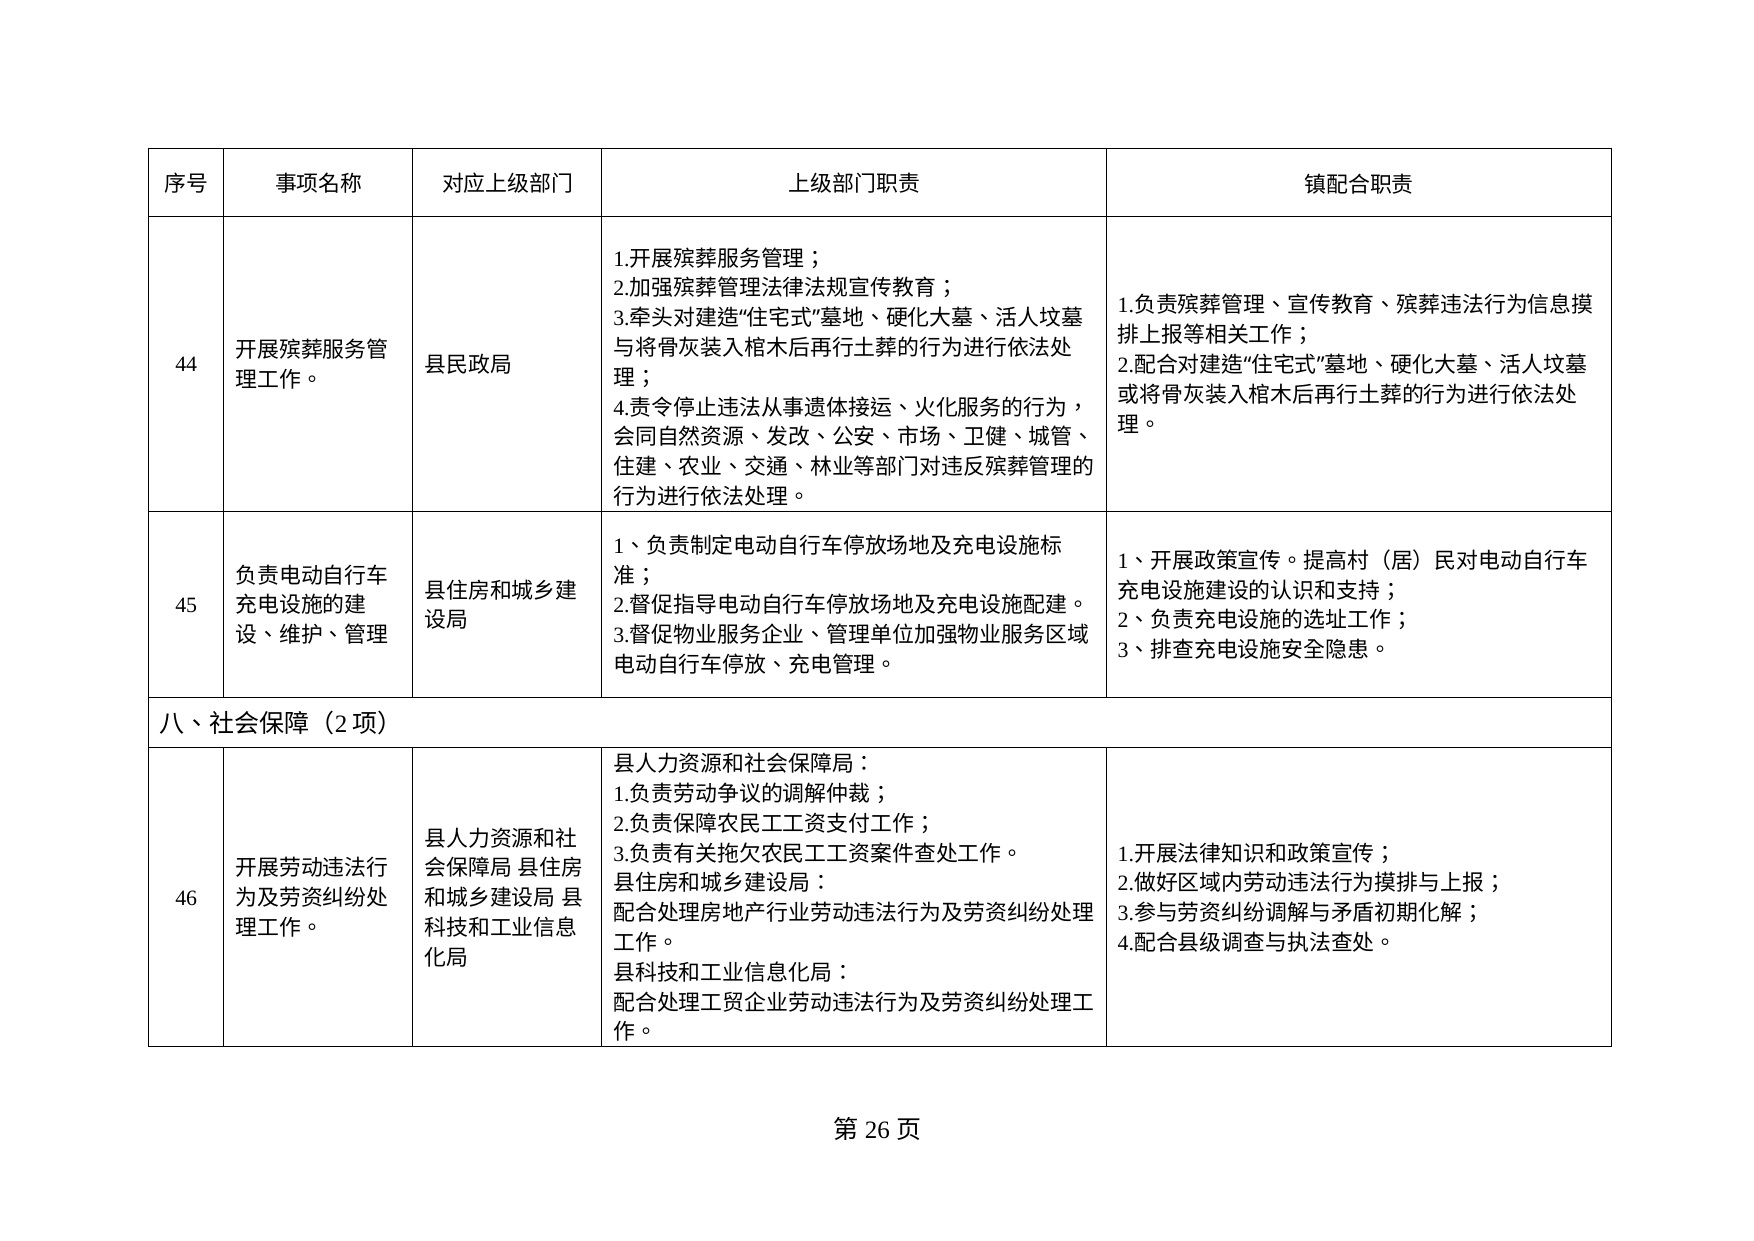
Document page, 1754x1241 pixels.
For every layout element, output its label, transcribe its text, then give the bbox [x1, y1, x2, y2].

table_cell 八、社会保障（2项） [149, 698, 1611, 747]
table_cell 46 [149, 748, 223, 1046]
table_cell 1.开展殡葬服务管理； 2.加强殡葬管理法律法规宣传教育； 3.牵头对建造“住宅式”墓地、硬化大墓、活人坟墓与将骨灰装入棺木后再行土葬的行为进行依法处理； 4.责令停止违法从事遗体接运、火化服务的行为，会同自然资源、发改、公安、市场、卫健、城管、住建、农业、交通、林业等部门对违反殡葬管理的行为进行依法处理。 [602, 217, 1106, 511]
table_header 事项名称 [224, 149, 412, 216]
table_header 序号 [149, 149, 223, 216]
table_cell 开展殡葬服务管理工作。 [224, 217, 412, 511]
table_header 对应上级部门 [413, 149, 601, 216]
table_cell 1、负责制定电动自行车停放场地及充电设施标准； 2.督促指导电动自行车停放场地及充电设施配建。 3.督促物业服务企业、管理单位加强物业服务区域电动自行车停放、充电管理。 [602, 512, 1106, 697]
table_cell 县住房和城乡建设局 [413, 512, 601, 697]
table_header 上级部门职责 [602, 149, 1106, 216]
table_cell 负责电动自行车充电设施的建设、维护、管理 [224, 512, 412, 697]
table_cell 县人力资源和社会保障局： 1.负责劳动争议的调解仲裁； 2.负责保障农民工工资支付工作； 3.负责有关拖欠农民工工资案件查处工作。 县住房和城乡建设局： 配合处理房地产行业劳动违法行为及劳资纠纷处理工作。 县科技和工业信息化局： 配合处理工贸企业劳动违法行为及劳资纠纷处理工作。 [602, 748, 1106, 1046]
table_cell 县人力资源和社会保障局 县住房和城乡建设局 县科技和工业信息化局 [413, 748, 601, 1046]
table_cell 开展劳动违法行为及劳资纠纷处理工作。 [224, 748, 412, 1046]
table_cell 45 [149, 512, 223, 697]
table_cell 县民政局 [413, 217, 601, 511]
table_cell 1.开展法律知识和政策宣传； 2.做好区域内劳动违法行为摸排与上报； 3.参与劳资纠纷调解与矛盾初期化解； 4.配合县级调查与执法查处。 [1107, 748, 1611, 1046]
table_cell 1、开展政策宣传。提高村（居）民对电动自行车充电设施建设的认识和支持； 2、负责充电设施的选址工作； 3、排查充电设施安全隐患。 [1107, 512, 1611, 697]
table_cell 1.负责殡葬管理、宣传教育、殡葬违法行为信息摸排上报等相关工作； 2.配合对建造“住宅式”墓地、硬化大墓、活人坟墓或将骨灰装入棺木后再行土葬的行为进行依法处理。 [1107, 217, 1611, 511]
table_header 镇配合职责 [1107, 149, 1611, 216]
table_cell 44 [149, 217, 223, 511]
